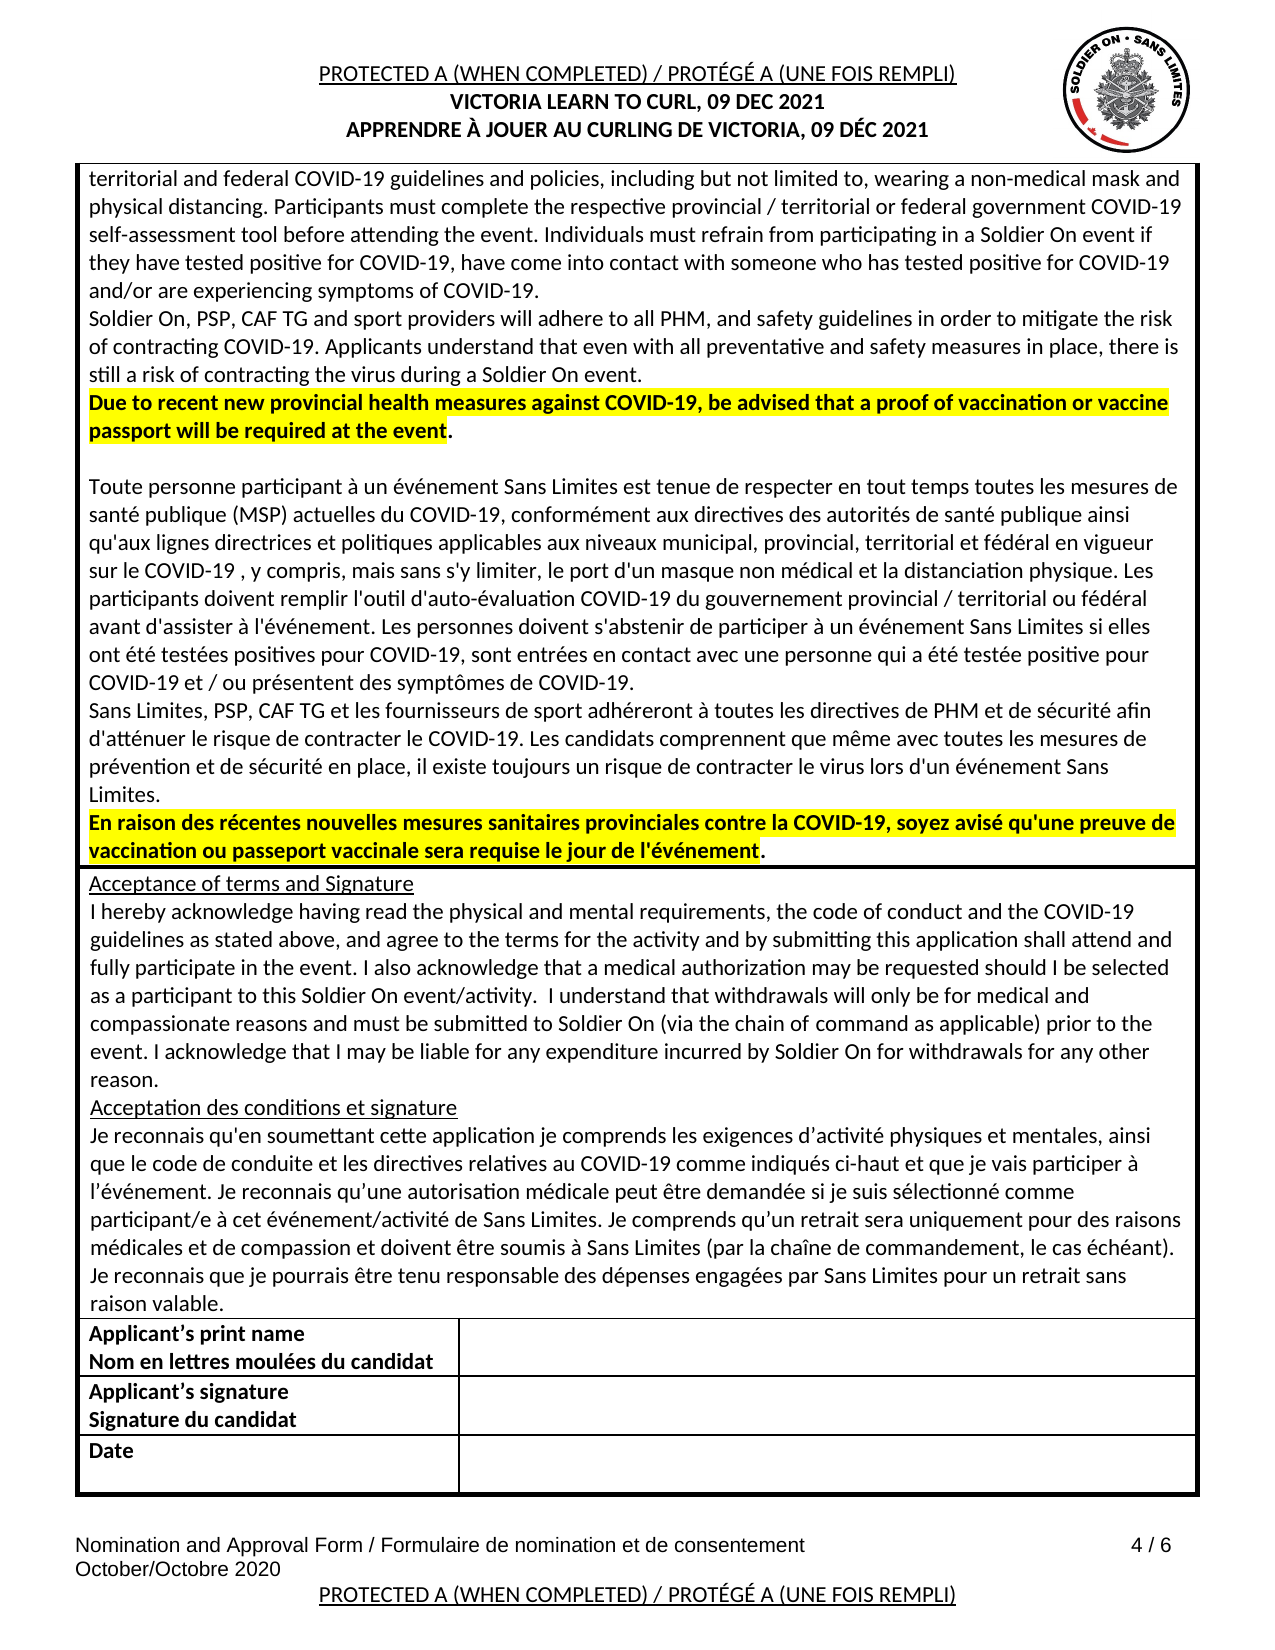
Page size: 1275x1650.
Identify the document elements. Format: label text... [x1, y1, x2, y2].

table_cell Date [80, 1436, 458, 1492]
table_cell [460, 1436, 1195, 1492]
table_cell Acceptance of terms and Signature I hereby acknowledge having read the physical and mental requirements, the code of conduct and the COVID-19 guidelines as stated above, and agree to the terms for the activity and by submitting this application shall attend and fully participate in the event. I also acknowledge that a medical authorization may be requested should I be selected as a participant to this Soldier On event/activity. I understand that withdrawals will only be for medical and compassionate reasons and must be submitted to Soldier On (via the chain of command as applicable) prior to the event. I acknowledge that I may be liable for any expenditure incurred by Soldier On for withdrawals for any other reason. Acceptation des conditions et signature Je reconnais qu'en soumettant cette application je comprends les exigences d’activité physiques et mentales, ainsi que le code de conduite et les directives relatives au COVID-19 comme indiqués ci-haut et que je vais participer à l’événement. Je reconnais qu’une autorisation médicale peut être demandée si je suis sélectionné comme participant/e à cet événement/activité de Sans Limites. Je comprends qu’un retrait sera uniquement pour des raisons médicales et de compassion et doivent être soumis à Sans Limites (par la chaîne de commandement, le cas échéant). Je reconnais que je pourrais être tenu responsable des dépenses engagées par Sans Limites pour un retrait sans raison valable. [80, 869, 1195, 1318]
table_cell Applicant’s print name Nom en lettres moulées du candidat [80, 1319, 458, 1375]
table_cell Applicant’s signature Signature du candidat [80, 1377, 458, 1434]
table_cell [460, 1319, 1195, 1375]
picture [1052, 10, 1200, 158]
table_cell [460, 1377, 1195, 1434]
